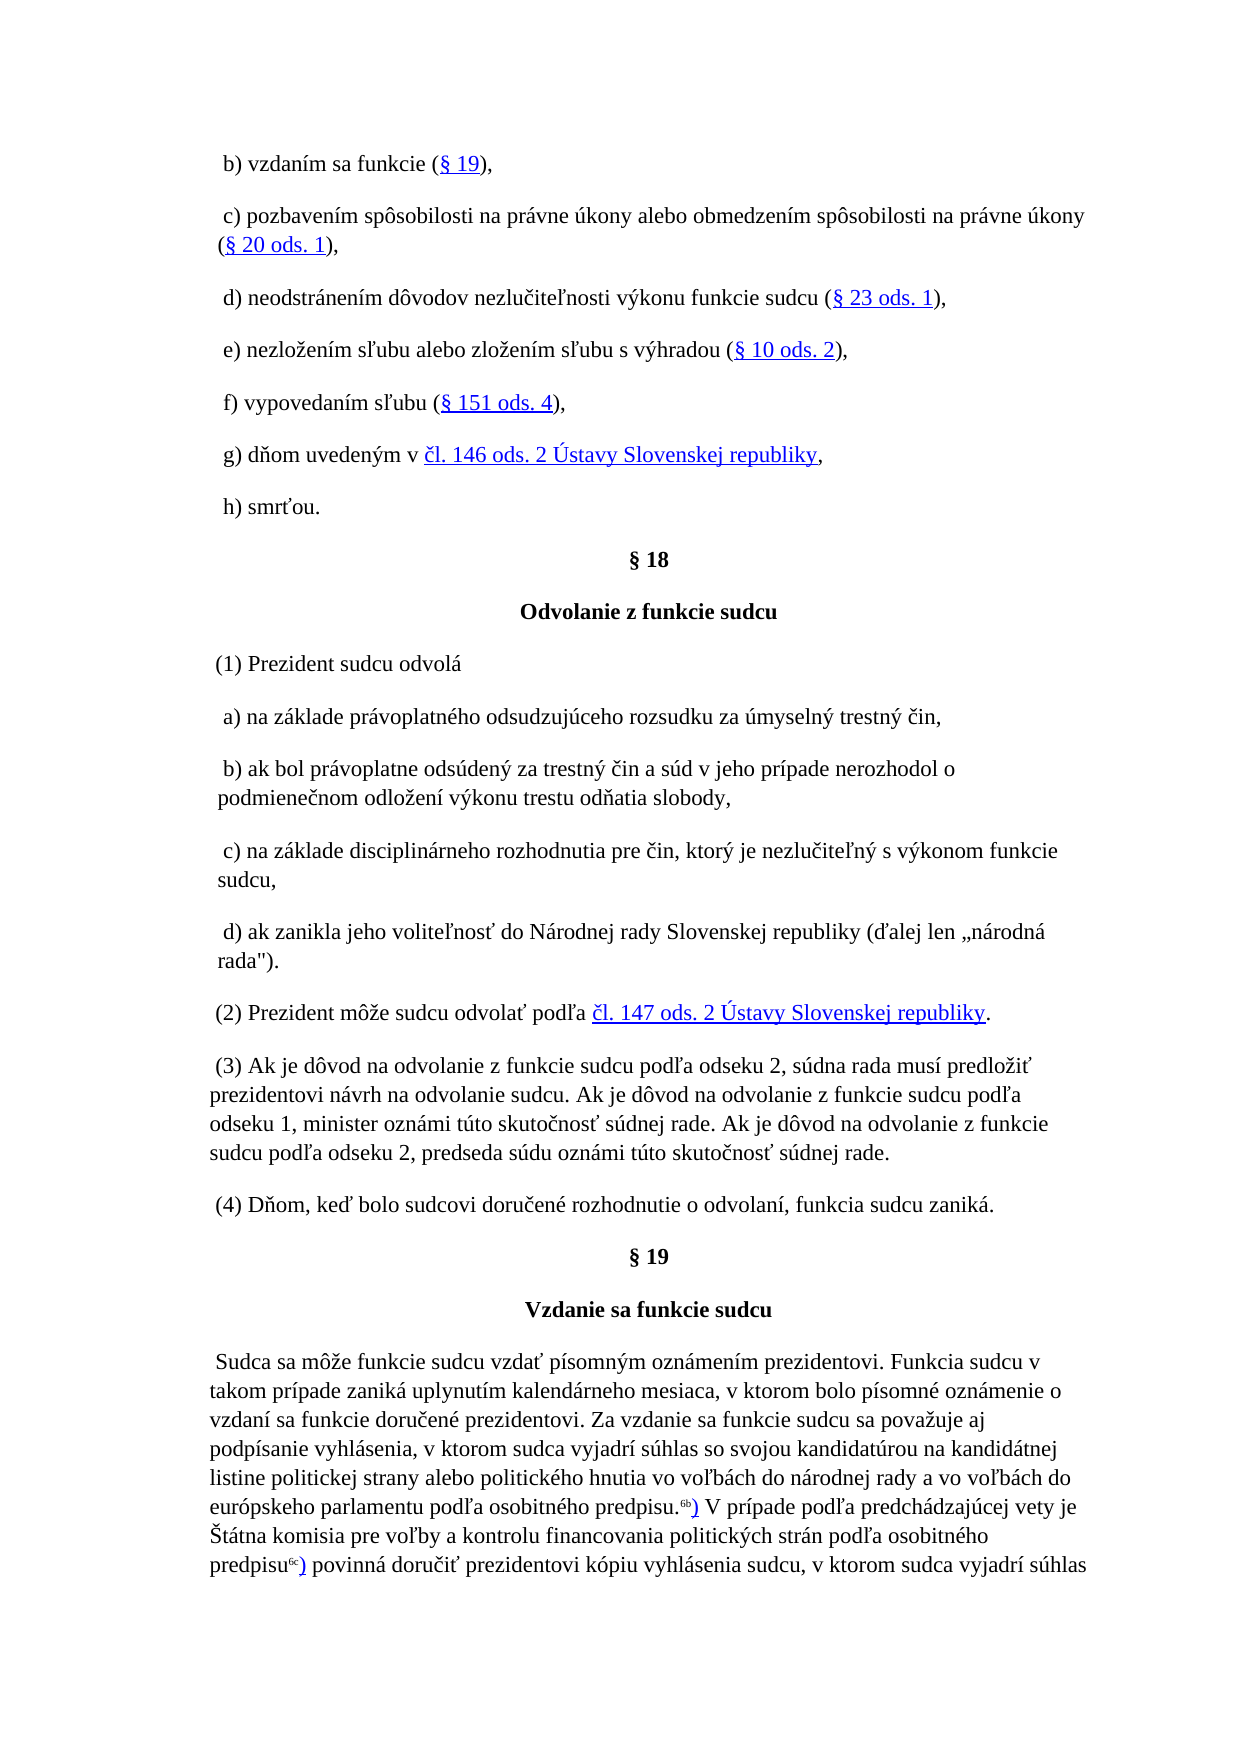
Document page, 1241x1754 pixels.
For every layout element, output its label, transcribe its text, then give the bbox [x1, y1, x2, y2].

text (1) Prezident sudcu odvolá [209, 651, 1090, 677]
text d) ak zanikla jeho voliteľnosť do Národnej rady Slovenskej republiky (ďalej len „národná rada"). [217, 918, 1090, 973]
text b) ak bol právoplatne odsúdený za trestný čin a súd v jeho prípade nerozhodol o podmienečnom odložení výkonu trestu odňatia slobody, [217, 755, 1090, 811]
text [209, 1348, 1090, 1577]
text Vzdanie sa funkcie sudcu [202, 1296, 1090, 1322]
text c) na základe disciplinárneho rozhodnutia pre čin, ktorý je nezlučiteľný s výkonom funkcie sudcu, [217, 837, 1090, 892]
text (2) Prezident môže sudcu odvolať podľa čl. 147 ods. 2 Ústavy Slovenskej republiky. [209, 999, 1090, 1026]
text d) neodstránením dôvodov nezlučiteľnosti výkonu funkcie sudcu (§ 23 ods. 1), [217, 284, 1090, 310]
text § 18 [202, 546, 1090, 572]
text (4) Dňom, keď bolo sudcovi doručené rozhodnutie o odvolaní, funkcia sudcu zaniká. [209, 1191, 1090, 1217]
text f) vypovedaním sľubu (§ 151 ods. 4), [217, 388, 1090, 415]
text e) nezložením sľubu alebo zložením sľubu s výhradou (§ 10 ods. 2), [217, 336, 1090, 362]
text c) pozbavením spôsobilosti na právne úkony alebo obmedzením spôsobilosti na právne úkony (§ 20 ods. 1), [217, 202, 1090, 258]
text h) smrťou. [217, 493, 1090, 520]
text § 19 [202, 1243, 1090, 1270]
text g) dňom uvedeným v čl. 146 ods. 2 Ústavy Slovenskej republiky, [217, 441, 1090, 467]
text (3) Ak je dôvod na odvolanie z funkcie sudcu podľa odseku 2, súdna rada musí predložiť prezidentovi návrh na odvolanie sudcu. Ak je dôvod na odvolanie z funkcie sudcu podľa odseku 1, minister oznámi túto skutočnosť súdnej rade. Ak je dôvod na odvolanie z funkcie sudcu podľa odseku 2, predseda súdu oznámi túto skutočnosť súdnej rade. [209, 1052, 1090, 1165]
text Odvolanie z funkcie sudcu [202, 598, 1090, 624]
text a) na základe právoplatného odsudzujúceho rozsudku za úmyselný trestný čin, [217, 703, 1090, 729]
text b) vzdaním sa funkcie (§ 19), [217, 150, 1090, 176]
